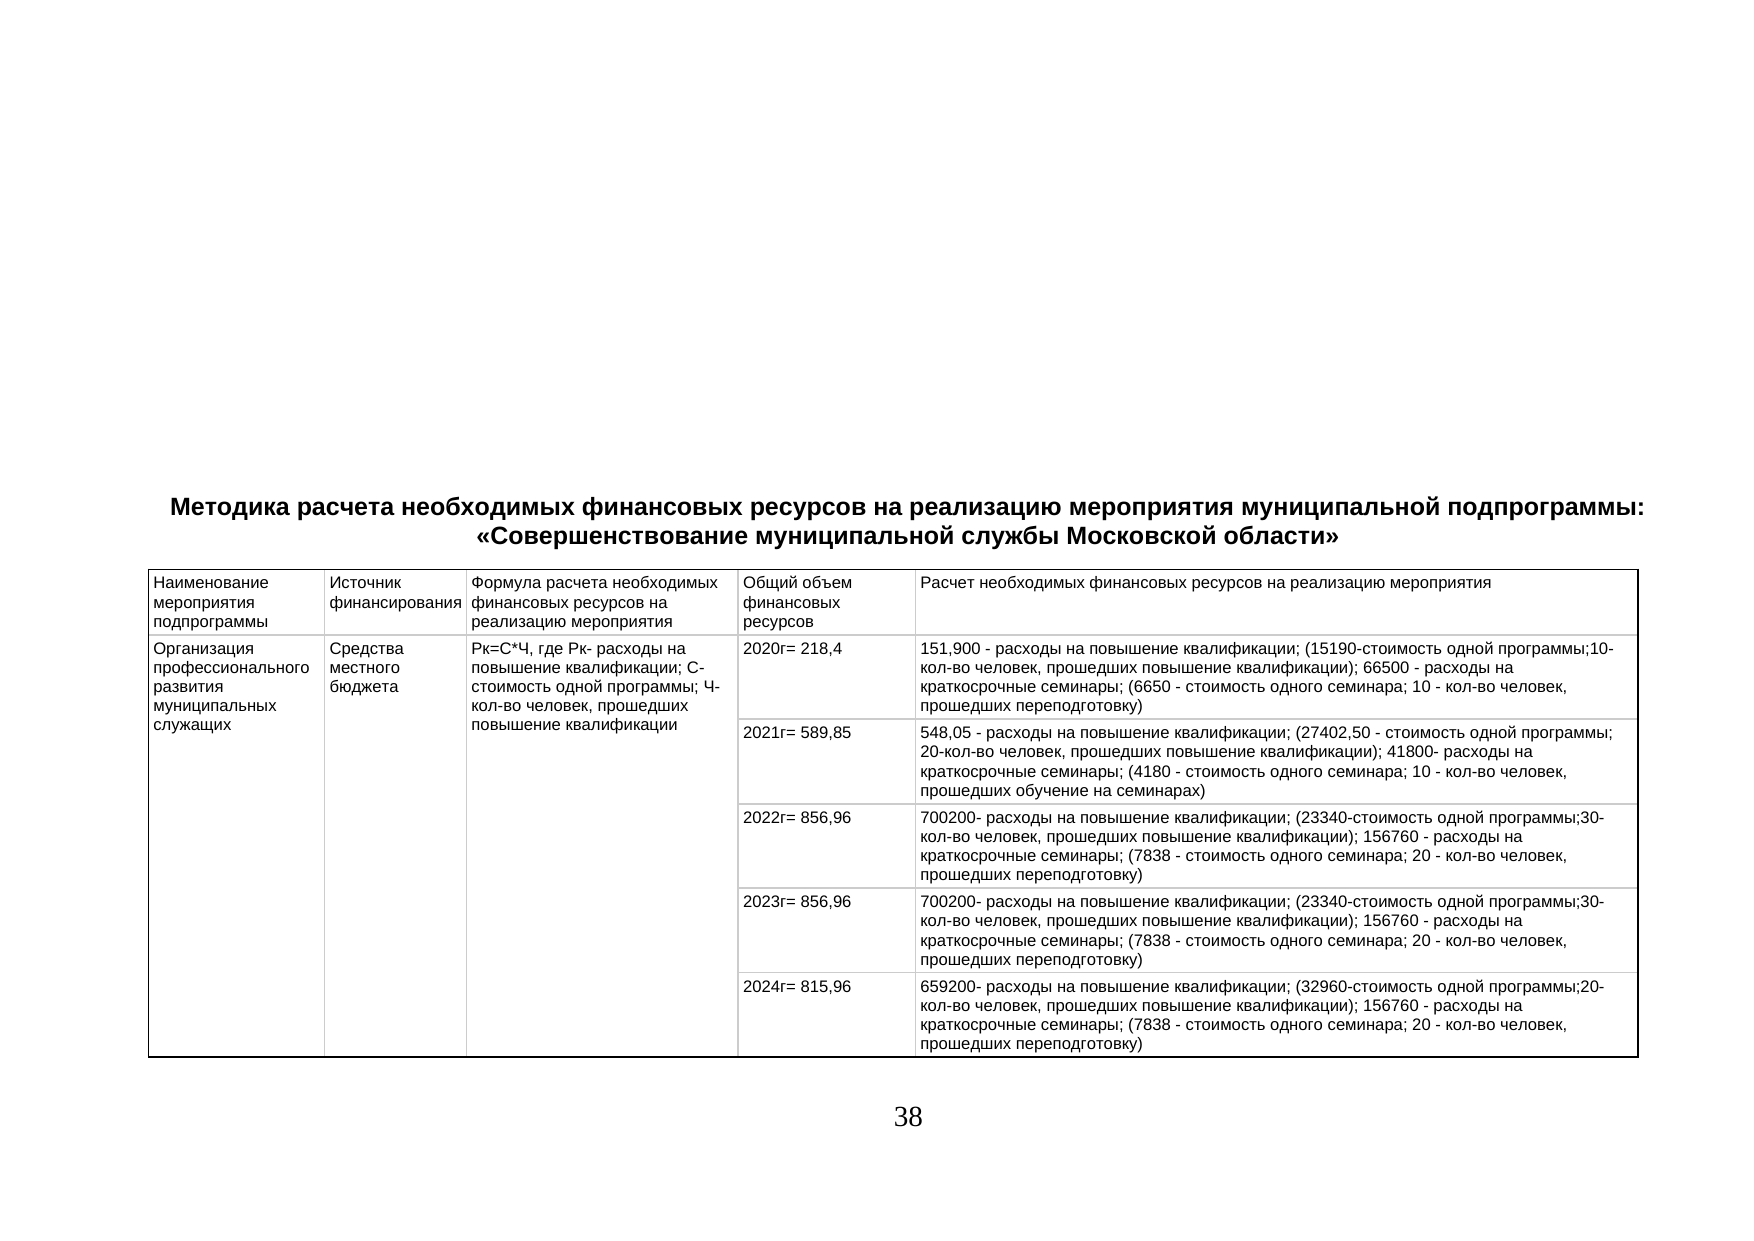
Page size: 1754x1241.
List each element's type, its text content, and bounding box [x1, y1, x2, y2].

table_cell 700200- расходы на повышение квалификации; (23340-стоимость одной программы;30-кол-во человек, прошедших повышение квалификации); 156760 - расходы на краткосрочные семинары; (7838 - стоимость одного семинара; 20 - кол-во человек, прошедших переподготовку) [916, 805, 1637, 887]
table_cell 151,900 - расходы на повышение квалификации; (15190-стоимость одной программы;10-кол-во человек, прошедших повышение квалификации); 66500 - расходы на краткосрочные семинары; (6650 - стоимость одного семинара; 10 - кол-во человек, прошедших переподготовку) [916, 636, 1637, 718]
table_header Формула расчета необходимых финансовых ресурсов на реализацию мероприятия [467, 570, 737, 634]
table_cell Рк=С*Ч, где Рк- расходы на повышение квалификации; С- стоимость одной программы; Ч- кол-во человек, прошедших повышение квалификации [467, 636, 737, 1056]
table_cell 700200- расходы на повышение квалификации; (23340-стоимость одной программы;30-кол-во человек, прошедших повышение квалификации); 156760 - расходы на краткосрочные семинары; (7838 - стоимость одного семинара; 20 - кол-во человек, прошедших переподготовку) [916, 889, 1637, 972]
text «Совершенствование муниципальной службы Московской области» [148, 521, 1668, 549]
table_cell Средства местного бюджета [325, 636, 466, 1056]
table_cell 659200- расходы на повышение квалификации; (32960-стоимость одной программы;20-кол-во человек, прошедших повышение квалификации); 156760 - расходы на краткосрочные семинары; (7838 - стоимость одного семинара; 20 - кол-во человек, прошедших переподготовку) [916, 973, 1637, 1056]
table_cell Организация профессионального развития муниципальных служащих [149, 636, 324, 1056]
table_header Общий объем финансовых ресурсов [739, 570, 915, 634]
table_cell 2020г= 218,4 [739, 636, 915, 718]
table_cell 2022г= 856,96 [739, 805, 915, 887]
table_header Наименование мероприятия подпрограммы [149, 570, 324, 634]
table_header Источник финансирования [325, 570, 466, 634]
table_cell 2021г= 589,85 [739, 720, 915, 803]
table_cell 548,05 - расходы на повышение квалификации; (27402,50 - стоимость одной программы; 20-кол-во человек, прошедших повышение квалификации); 41800- расходы на краткосрочные семинары; (4180 - стоимость одного семинара; 10 - кол-во человек, прошедших обучение на семинарах) [916, 720, 1637, 803]
text Методика расчета необходимых финансовых ресурсов на реализацию мероприятия муниципальной подпрограммы: [148, 492, 1668, 521]
table_header Расчет необходимых финансовых ресурсов на реализацию мероприятия [916, 570, 1637, 634]
table_cell 2024г= 815,96 [739, 973, 915, 1056]
table_cell 2023г= 856,96 [739, 889, 915, 972]
